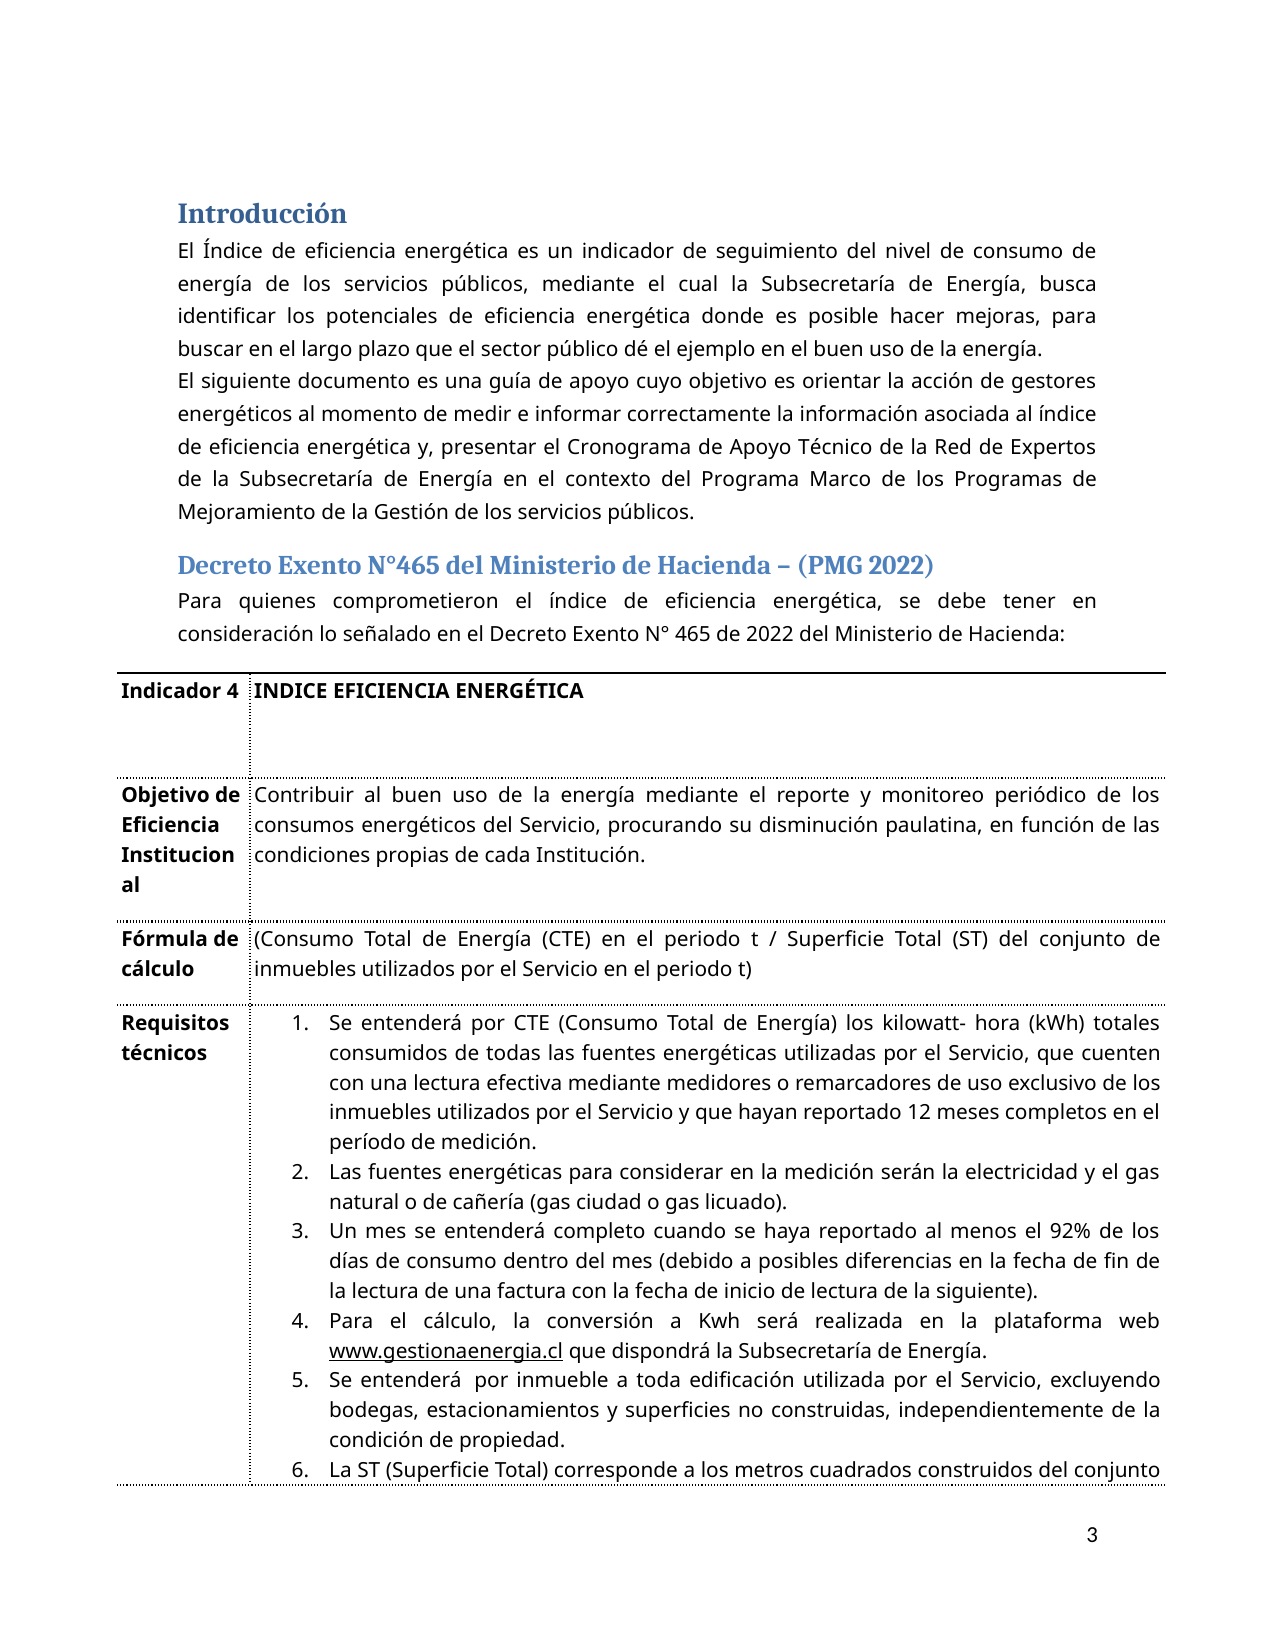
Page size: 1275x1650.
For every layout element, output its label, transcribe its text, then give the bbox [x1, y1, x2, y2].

subtitle Decreto Exento N°465 del Ministerio de Hacienda – (PMG 2022) [177, 550, 1098, 582]
table_header Indicador 4 [117, 674, 250, 777]
table_cell Contribuir al buen uso de la energía mediante el reporte y monitoreo periódico de los consumos energéticos del Servicio, procurando su disminución paulatina, en función de las condiciones propias de cada Institución. [250, 777, 1166, 920]
table_header INDICE EFICIENCIA ENERGÉTICA [250, 674, 1166, 777]
text El siguiente documento es una guía de apoyo cuyo objetivo es orientar la acción de gestores energéticos al momento de medir e informar correctamente la información asociada al índice de eficiencia energética y, presentar el Cronograma de Apoyo Técnico de la Red de Expertos de la Subsecretaría de Energía en el contexto del Programa Marco de los Programas de Mejoramiento de la Gestión de los servicios públicos. [177, 367, 1098, 525]
text Para quienes comprometieron el índice de eficiencia energética, se debe tener en consideración lo señalado en el Decreto Exento N° 465 de 2022 del Ministerio de Hacienda: [177, 586, 1098, 647]
table_cell Fórmula de cálculo [117, 920, 250, 1004]
text El Índice de eficiencia energética es un indicador de seguimiento del nivel de consumo de energía de los servicios públicos, mediante el cual la Subsecretaría de Energía, busca identificar los potenciales de eficiencia energética donde es posible hacer mejoras, para buscar en el largo plazo que el sector público dé el ejemplo en el buen uso de la energía. [177, 236, 1098, 362]
table_cell (Consumo Total de Energía (CTE) en el periodo t / Superficie Total (ST) del conjunto de inmuebles utilizados por el Servicio en el periodo t) [250, 920, 1166, 1004]
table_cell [250, 1004, 1166, 1483]
subtitle Introducción [177, 198, 1098, 231]
table_cell Requisitos técnicos [117, 1004, 250, 1483]
table_cell Objetivo de Eficiencia Institucional [117, 777, 250, 920]
